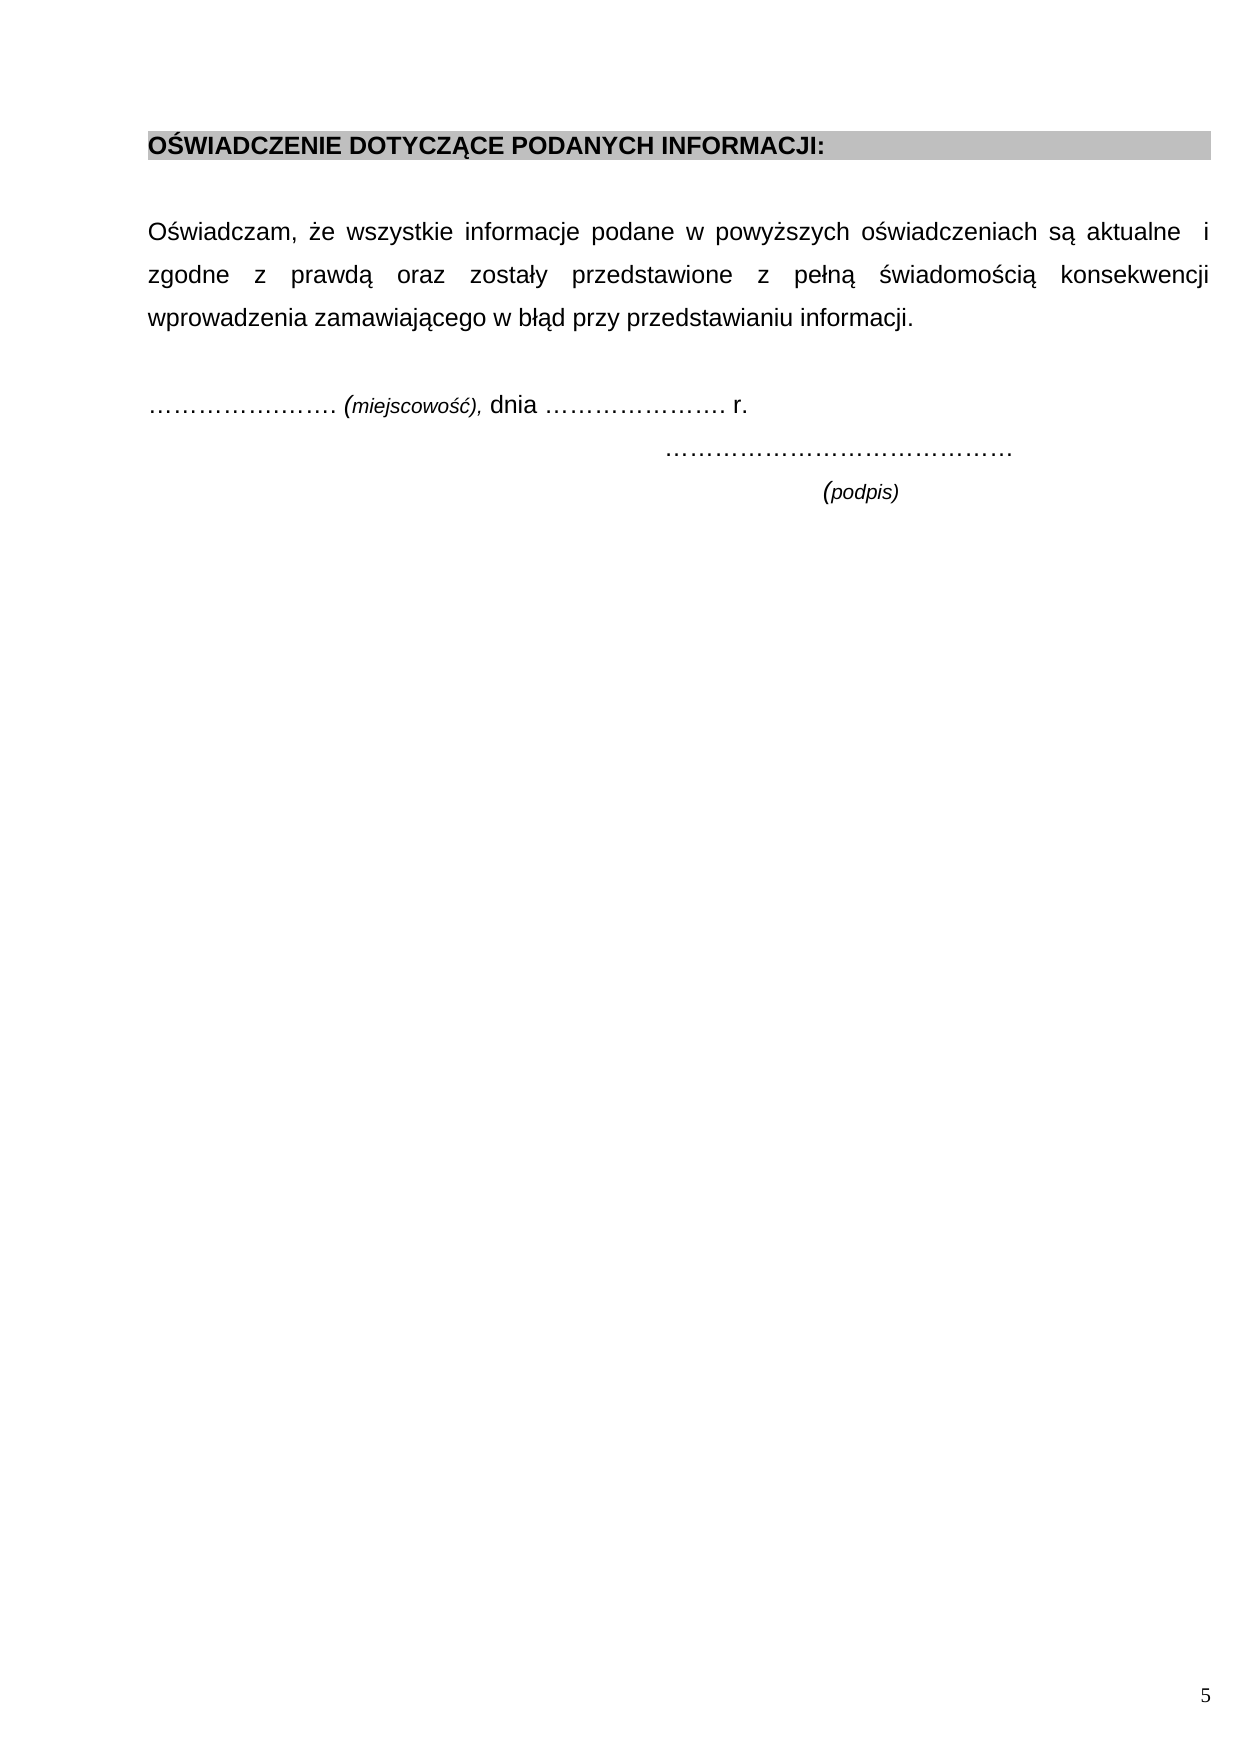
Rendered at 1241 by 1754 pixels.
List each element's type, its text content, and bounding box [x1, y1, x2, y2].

text Oświadczam, że wszystkie informacje podane w powyższych oświadczeniach są aktualne i zgodne z prawdą oraz zostały przedstawione z pełną świadomością konsekwencji wprowadzenia zamawiającego w błąd przy przedstawianiu informacji. [148, 217, 1211, 332]
text OŚWIADCZENIE DOTYCZĄCE PODANYCH INFORMACJI: [148, 131, 1211, 160]
text …………………………………… [148, 433, 1211, 462]
text …………….……. (miejscowość), dnia …………………. r. [148, 390, 1211, 418]
text (podpis) [748, 476, 1211, 505]
